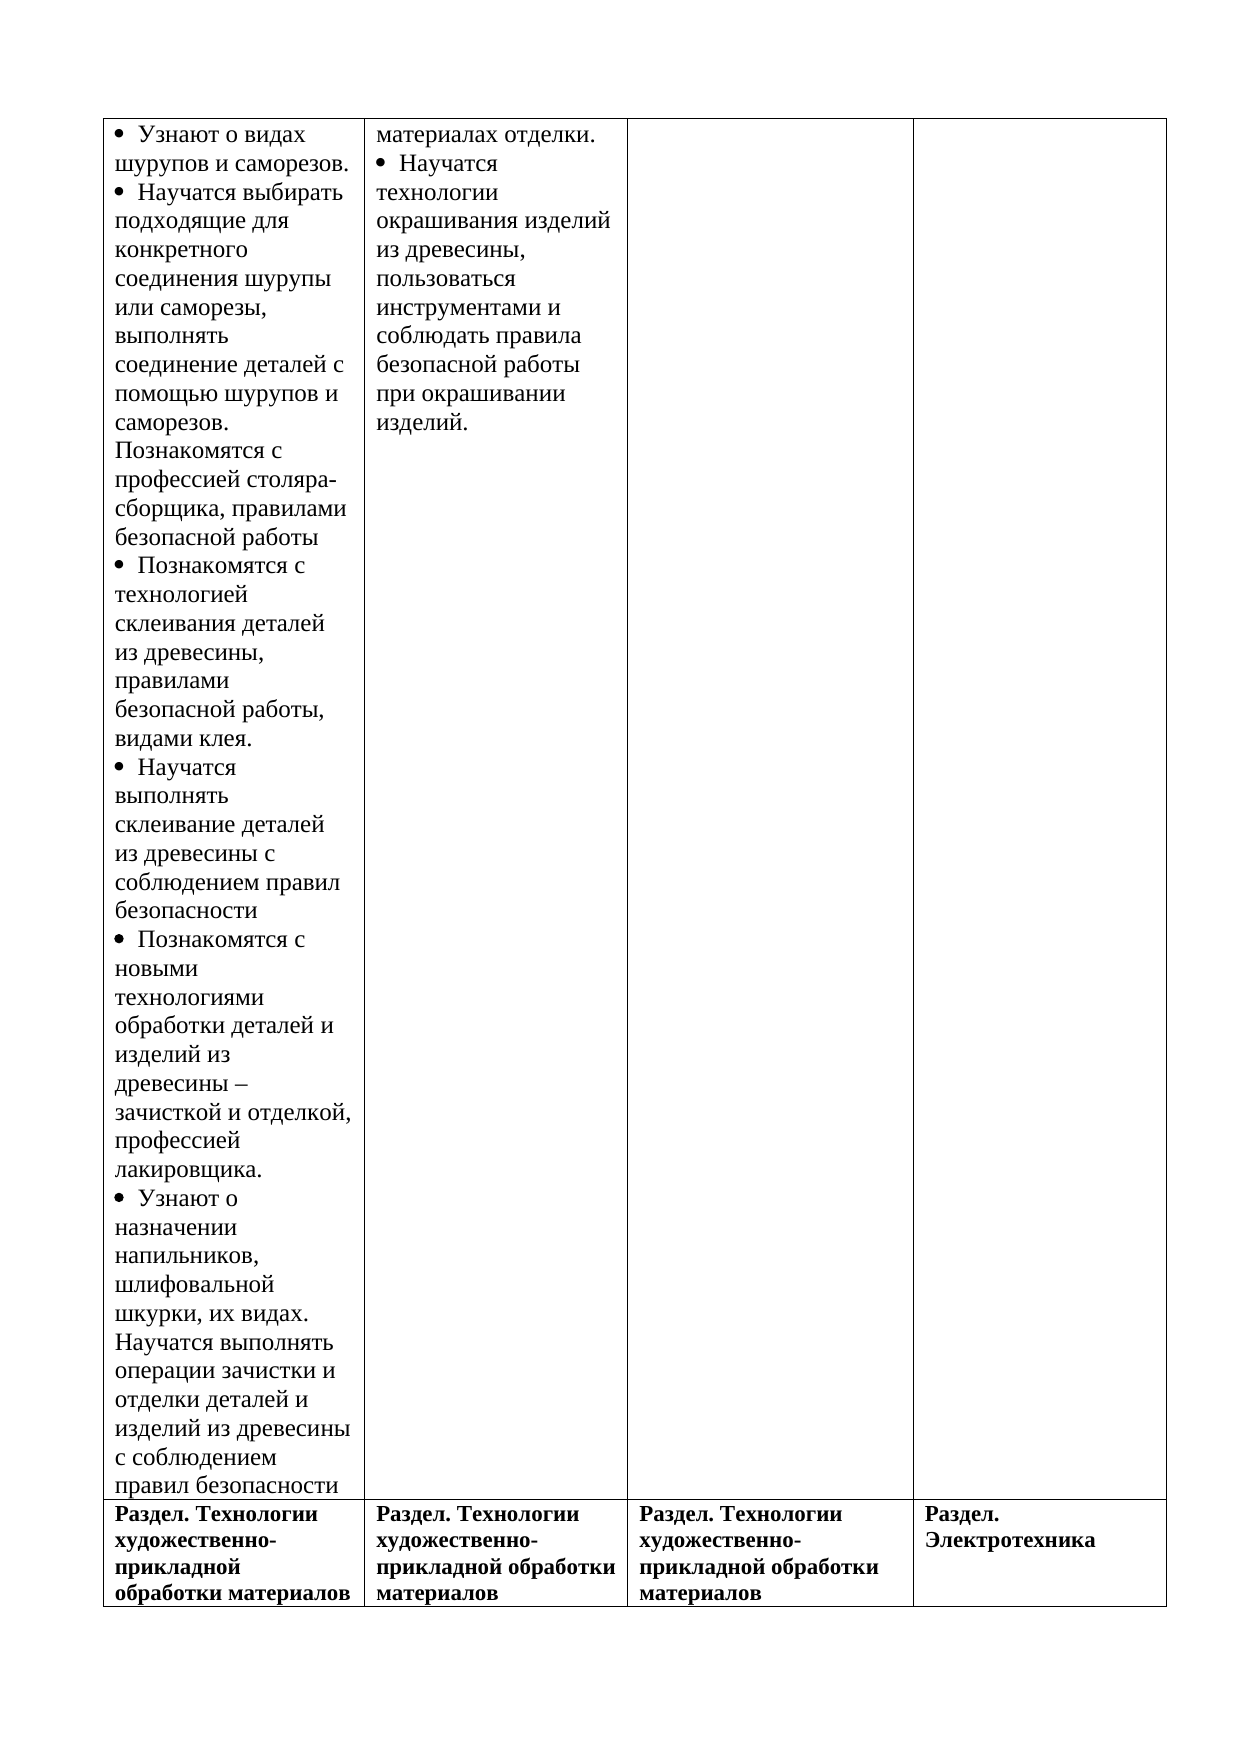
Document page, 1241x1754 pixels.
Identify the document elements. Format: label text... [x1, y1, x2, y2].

table_cell Раздел. Электротехника [914, 1500, 1166, 1606]
table_cell Раздел. Технологии художественно-прикладной обработки материалов [762, 1500, 913, 1606]
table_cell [628, 119, 913, 1499]
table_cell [914, 119, 1166, 1499]
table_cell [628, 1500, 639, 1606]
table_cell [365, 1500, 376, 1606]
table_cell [104, 119, 364, 1499]
table_cell Раздел. Технологии художественно-прикладной обработки материалов [499, 1500, 627, 1606]
table_cell Раздел. Технологии художественно-прикладной обработки материалов [104, 1500, 364, 1606]
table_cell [365, 119, 627, 1499]
